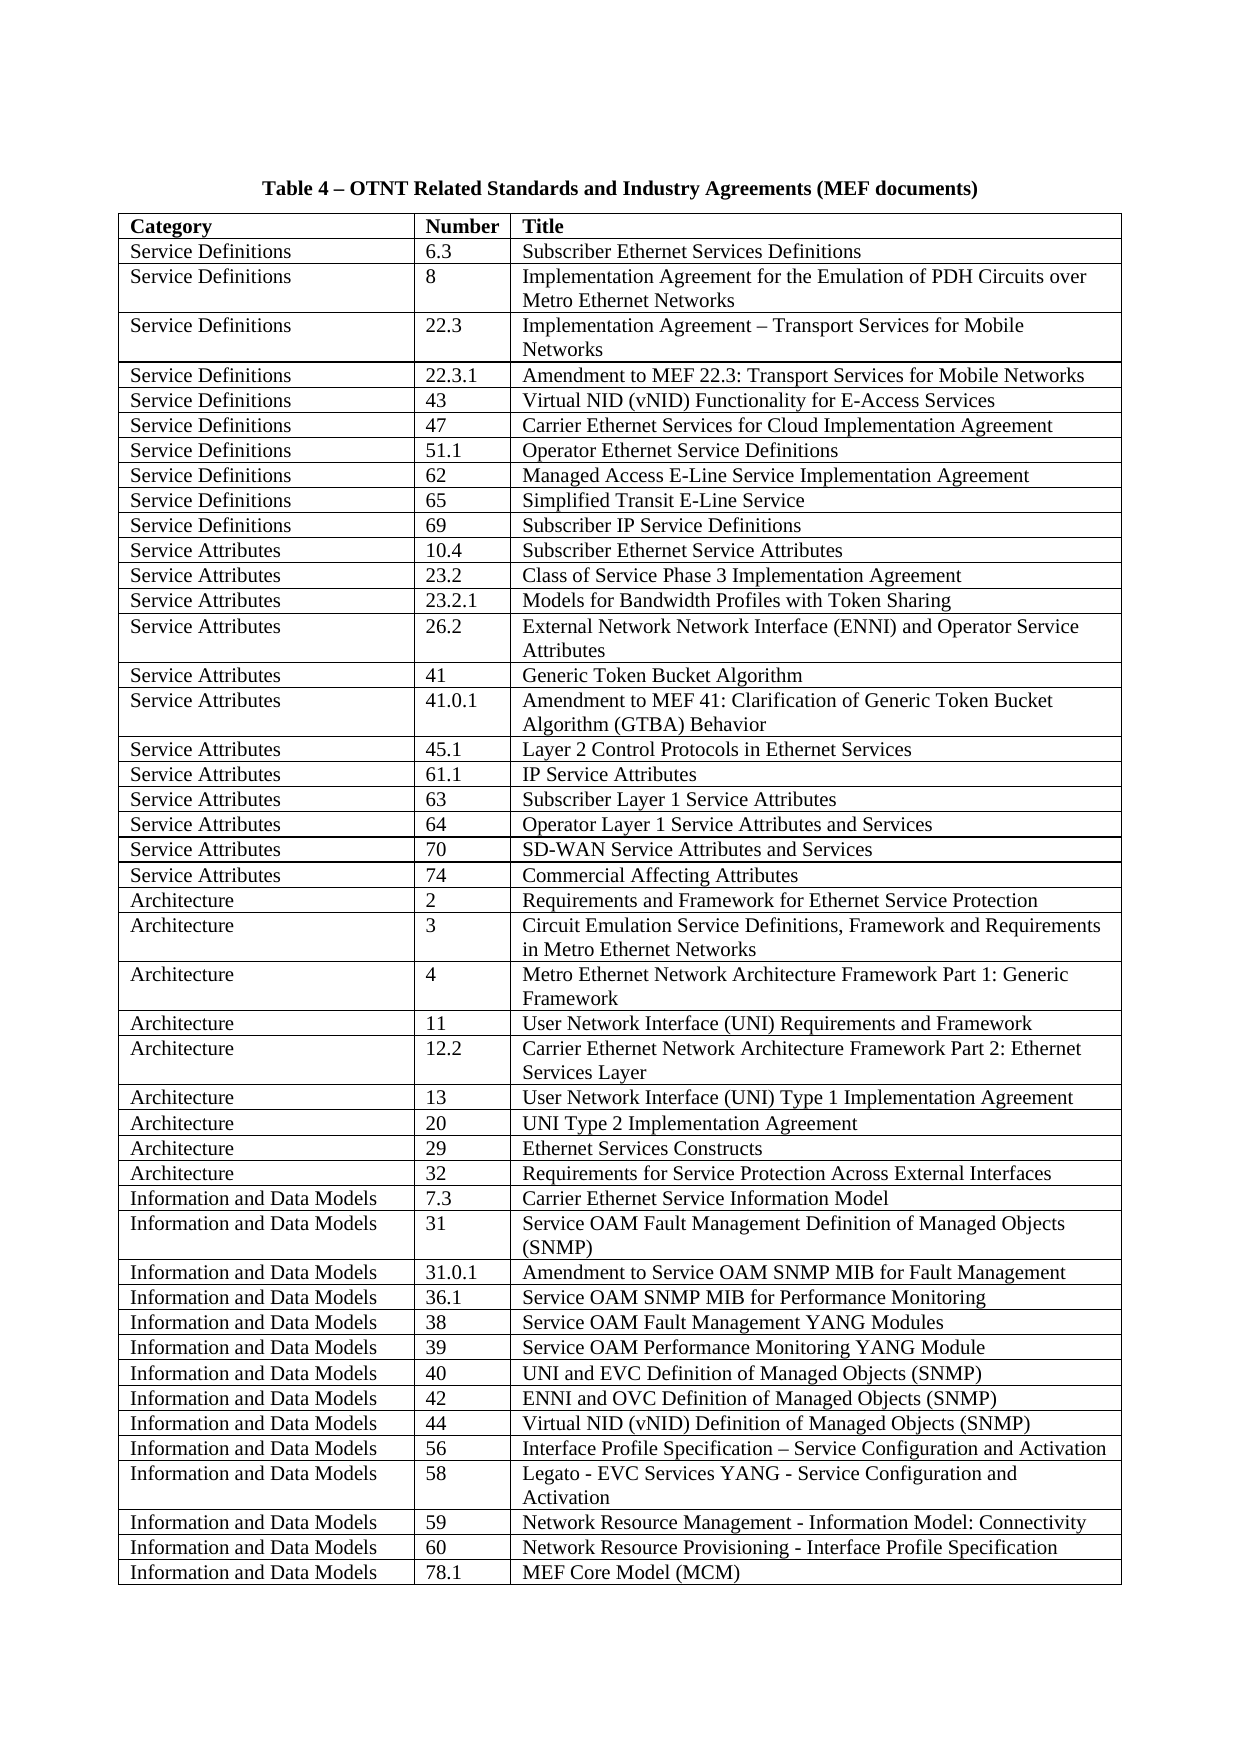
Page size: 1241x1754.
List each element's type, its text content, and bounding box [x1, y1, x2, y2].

table_cell 6.3 [415, 239, 510, 263]
table_cell 70 [415, 838, 510, 861]
table_cell Service Attributes [119, 838, 414, 861]
table_cell Information and Data Models [119, 1186, 414, 1210]
table_cell Service Attributes [119, 589, 414, 612]
table_cell Amendment to MEF 41: Clarification of Generic Token Bucket Algorithm (GTBA) Behavior [511, 688, 1121, 736]
table_cell 40 [415, 1360, 510, 1384]
table_cell Operator Layer 1 Service Attributes and Services [511, 812, 1121, 836]
table_cell 32 [415, 1161, 510, 1185]
table_cell 41 [415, 663, 510, 687]
table_cell 2 [415, 888, 510, 912]
table_cell Information and Data Models [119, 1535, 414, 1559]
table_cell 47 [415, 413, 510, 437]
table_cell Service Attributes [119, 812, 414, 836]
table_cell Carrier Ethernet Network Architecture Framework Part 2: Ethernet Services Layer [511, 1036, 1121, 1084]
table_cell Carrier Ethernet Service Information Model [511, 1186, 1121, 1210]
table_header Category [119, 214, 414, 238]
table_cell 13 [415, 1085, 510, 1109]
table_cell 11 [415, 1011, 510, 1035]
table_cell Information and Data Models [119, 1310, 414, 1334]
table_cell Circuit Emulation Service Definitions, Framework and Requirements in Metro Ethernet Networks [511, 913, 1121, 961]
table_cell 59 [415, 1510, 510, 1534]
table_cell Service Definitions [119, 239, 414, 263]
table_cell Service Definitions [119, 264, 414, 312]
table_cell 41.0.1 [415, 688, 510, 736]
table_cell 56 [415, 1436, 510, 1460]
table_cell Implementation Agreement – Transport Services for Mobile Networks [511, 313, 1121, 361]
table_cell Network Resource Management - Information Model: Connectivity [511, 1510, 1121, 1534]
table_cell Architecture [119, 962, 414, 1010]
table_cell Service Definitions [119, 388, 414, 412]
table_cell Service Attributes [119, 863, 414, 887]
table_cell Carrier Ethernet Services for Cloud Implementation Agreement [511, 413, 1121, 437]
table_cell 26.2 [415, 614, 510, 662]
table_cell Information and Data Models [119, 1510, 414, 1534]
table_cell 23.2.1 [415, 589, 510, 612]
table_cell 12.2 [415, 1036, 510, 1084]
table_cell IP Service Attributes [511, 762, 1121, 786]
table_cell Service OAM Performance Monitoring YANG Module [511, 1335, 1121, 1359]
table_cell Information and Data Models [119, 1560, 414, 1584]
table_cell Requirements for Service Protection Across External Interfaces [511, 1161, 1121, 1185]
table_cell Architecture [119, 1085, 414, 1109]
table_cell Network Resource Provisioning - Interface Profile Specification [511, 1535, 1121, 1559]
table_cell 29 [415, 1136, 510, 1159]
table_cell Architecture [119, 913, 414, 961]
table_cell 58 [415, 1461, 510, 1509]
table_cell Architecture [119, 1136, 414, 1159]
table_cell Layer 2 Control Protocols in Ethernet Services [511, 737, 1121, 761]
table_cell 31.0.1 [415, 1260, 510, 1284]
table_cell Commercial Affecting Attributes [511, 863, 1121, 887]
table_cell Information and Data Models [119, 1386, 414, 1409]
table_cell Implementation Agreement for the Emulation of PDH Circuits over Metro Ethernet Networks [511, 264, 1121, 312]
table_cell 69 [415, 513, 510, 537]
table_cell Class of Service Phase 3 Implementation Agreement [511, 563, 1121, 587]
table_cell 8 [415, 264, 510, 312]
table_cell Information and Data Models [119, 1436, 414, 1460]
table_cell Information and Data Models [119, 1285, 414, 1309]
table_cell 63 [415, 787, 510, 811]
table_cell Service Attributes [119, 762, 414, 786]
table_cell SD-WAN Service Attributes and Services [511, 838, 1121, 861]
table_cell 61.1 [415, 762, 510, 786]
table_cell Subscriber Ethernet Services Definitions [511, 239, 1121, 263]
table_cell MEF Core Model (MCM) [511, 1560, 1121, 1584]
table_cell 74 [415, 863, 510, 887]
table_cell 22.3.1 [415, 363, 510, 387]
table_cell 4 [415, 962, 510, 1010]
table_cell Information and Data Models [119, 1461, 414, 1509]
table_cell Subscriber IP Service Definitions [511, 513, 1121, 537]
table_cell Service Definitions [119, 438, 414, 462]
table_cell 78.1 [415, 1560, 510, 1584]
table_cell Legato - EVC Services YANG - Service Configuration and Activation [511, 1461, 1121, 1509]
table_cell Service Definitions [119, 363, 414, 387]
table_cell Service Attributes [119, 688, 414, 736]
table_cell Service Definitions [119, 463, 414, 487]
table_cell UNI Type 2 Implementation Agreement [511, 1110, 1121, 1134]
table_cell Information and Data Models [119, 1335, 414, 1359]
table_cell 64 [415, 812, 510, 836]
table_cell Interface Profile Specification – Service Configuration and Activation [511, 1436, 1121, 1460]
table_cell Service Attributes [119, 538, 414, 562]
table_cell Amendment to MEF 22.3: Transport Services for Mobile Networks [511, 363, 1121, 387]
table_cell Architecture [119, 1011, 414, 1035]
table_cell 39 [415, 1335, 510, 1359]
table_cell Architecture [119, 888, 414, 912]
table_cell 45.1 [415, 737, 510, 761]
table_cell 44 [415, 1411, 510, 1435]
table_cell Service Definitions [119, 488, 414, 512]
table_cell UNI and EVC Definition of Managed Objects (SNMP) [511, 1360, 1121, 1384]
table_cell Architecture [119, 1161, 414, 1185]
table_header Title [511, 214, 1121, 238]
table_cell 60 [415, 1535, 510, 1559]
table_cell 7.3 [415, 1186, 510, 1210]
table_cell 22.3 [415, 313, 510, 361]
table_cell Generic Token Bucket Algorithm [511, 663, 1121, 687]
table_cell ENNI and OVC Definition of Managed Objects (SNMP) [511, 1386, 1121, 1409]
table_cell Information and Data Models [119, 1211, 414, 1259]
table_cell 42 [415, 1386, 510, 1409]
table_cell 51.1 [415, 438, 510, 462]
table_cell Information and Data Models [119, 1360, 414, 1384]
table_cell Subscriber Layer 1 Service Attributes [511, 787, 1121, 811]
table_cell Managed Access E-Line Service Implementation Agreement [511, 463, 1121, 487]
table_cell 38 [415, 1310, 510, 1334]
table_cell 10.4 [415, 538, 510, 562]
table_cell 31 [415, 1211, 510, 1259]
table_cell Service Definitions [119, 413, 414, 437]
table_cell Service Definitions [119, 513, 414, 537]
table_cell 3 [415, 913, 510, 961]
table_cell Architecture [119, 1110, 414, 1134]
text Table 4 – OTNT Related Standards and Industry Agreements (MEF documents) [118, 176, 1122, 200]
table_cell Service Attributes [119, 614, 414, 662]
table_cell 36.1 [415, 1285, 510, 1309]
table_cell 65 [415, 488, 510, 512]
table_cell User Network Interface (UNI) Requirements and Framework [511, 1011, 1121, 1035]
table_cell Operator Ethernet Service Definitions [511, 438, 1121, 462]
table_cell Amendment to Service OAM SNMP MIB for Fault Management [511, 1260, 1121, 1284]
table_cell Service Attributes [119, 563, 414, 587]
table_cell Service Attributes [119, 787, 414, 811]
table_cell Service Attributes [119, 737, 414, 761]
table_cell Subscriber Ethernet Service Attributes [511, 538, 1121, 562]
table_cell 23.2 [415, 563, 510, 587]
table_cell Requirements and Framework for Ethernet Service Protection [511, 888, 1121, 912]
table_cell 43 [415, 388, 510, 412]
table_cell Metro Ethernet Network Architecture Framework Part 1: Generic Framework [511, 962, 1121, 1010]
table_cell Service OAM Fault Management YANG Modules [511, 1310, 1121, 1334]
table_cell Information and Data Models [119, 1411, 414, 1435]
table_cell Service Definitions [119, 313, 414, 361]
table_cell Ethernet Services Constructs [511, 1136, 1121, 1159]
table_cell User Network Interface (UNI) Type 1 Implementation Agreement [511, 1085, 1121, 1109]
table_cell 20 [415, 1110, 510, 1134]
table_cell Simplified Transit E-Line Service [511, 488, 1121, 512]
table_cell Architecture [119, 1036, 414, 1084]
table_cell Virtual NID (vNID) Definition of Managed Objects (SNMP) [511, 1411, 1121, 1435]
table_header Number [415, 214, 510, 238]
table_cell Service OAM Fault Management Definition of Managed Objects (SNMP) [511, 1211, 1121, 1259]
table_cell 62 [415, 463, 510, 487]
table_cell Models for Bandwidth Profiles with Token Sharing [511, 589, 1121, 612]
table_cell Service Attributes [119, 663, 414, 687]
table_cell Information and Data Models [119, 1260, 414, 1284]
table_cell External Network Network Interface (ENNI) and Operator Service Attributes [511, 614, 1121, 662]
table_cell Virtual NID (vNID) Functionality for E-Access Services [511, 388, 1121, 412]
table_cell Service OAM SNMP MIB for Performance Monitoring [511, 1285, 1121, 1309]
